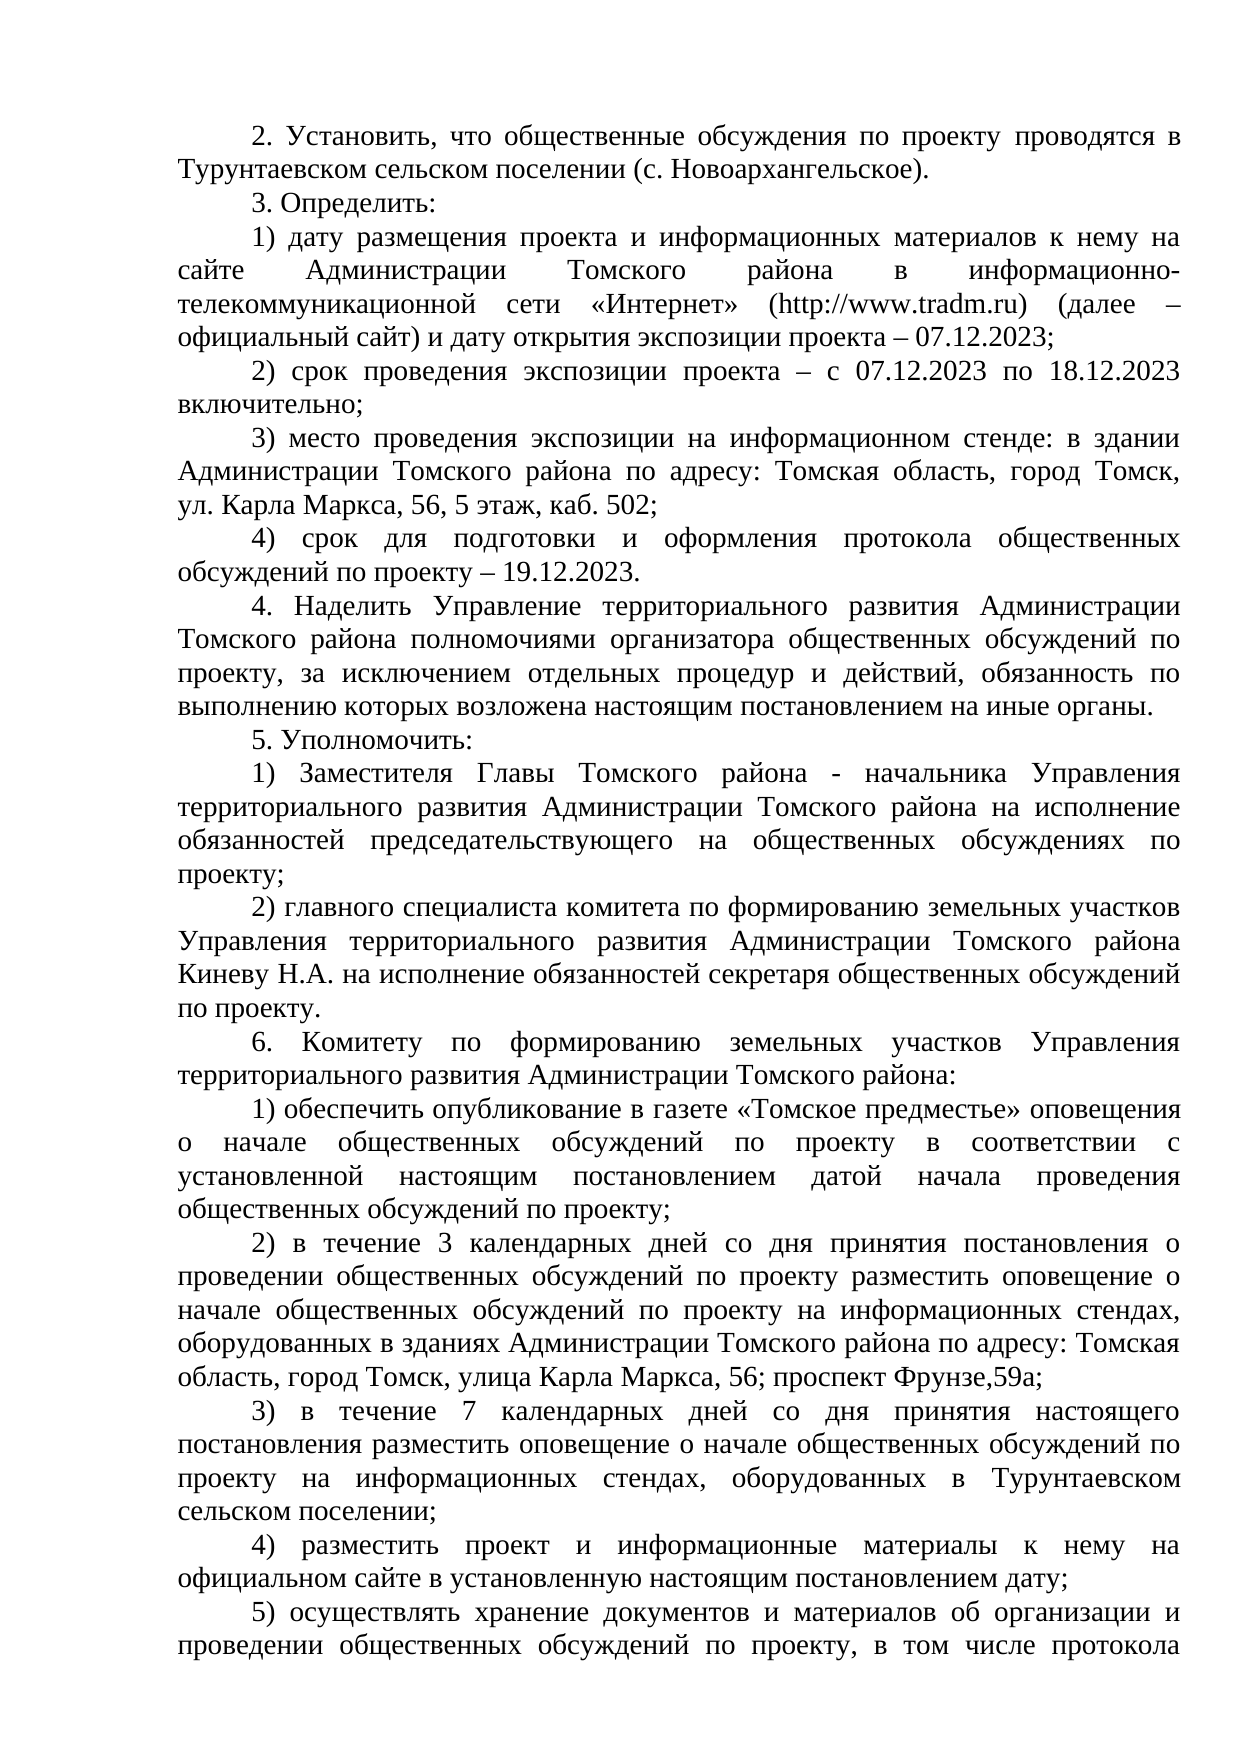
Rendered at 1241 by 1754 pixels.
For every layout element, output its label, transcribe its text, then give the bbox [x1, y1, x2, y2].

text 2. Установить, что общественные обсуждения по проекту проводятся в Турунтаевском сельском поселении (с. Новоархангельское). [177, 118, 1181, 185]
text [177, 1594, 1181, 1661]
text 4) разместить проект и информационные материалы к нему на официальном сайте в установленную настоящим постановлением дату; [177, 1527, 1181, 1594]
text 3) место проведения экспозиции на информационном стенде: в здании Администрации Томского района по адресу: Томская область, город Томск, ул. Карла Маркса, 56, 5 этаж, каб. 502; [177, 420, 1181, 521]
text 1) дату размещения проекта и информационных материалов к нему на сайте Администрации Томского района в информационно-телекоммуникационной сети «Интернет» (http://www.tradm.ru) (далее – официальный сайт) и дату открытия экспозиции проекта – 07.12.2023; [177, 219, 1181, 353]
text 5. Уполномочить: [177, 722, 1181, 755]
text 3. Определить: [177, 185, 1181, 219]
text 2) срок проведения экспозиции проекта – с 07.12.2023 по 18.12.2023 включительно; [177, 353, 1181, 420]
text 2) в течение 3 календарных дней со дня принятия постановления о проведении общественных обсуждений по проекту разместить оповещение о начале общественных обсуждений по проекту на информационных стендах, оборудованных в зданиях Администрации Томского района по адресу: Томская область, город Томск, улица Карла Маркса, 56; проспект Фрунзе,59а; [177, 1225, 1181, 1393]
text 1) Заместителя Главы Томского района - начальника Управления территориального развития Администрации Томского района на исполнение обязанностей председательствующего на общественных обсуждениях по проекту; [177, 755, 1181, 889]
text 2) главного специалиста комитета по формированию земельных участков Управления территориального развития Администрации Томского района Киневу Н.А. на исполнение обязанностей секретаря общественных обсуждений по проекту. [177, 889, 1181, 1024]
text 3) в течение 7 календарных дней со дня принятия настоящего постановления разместить оповещение о начале общественных обсуждений по проекту на информационных стендах, оборудованных в Турунтаевском сельском поселении; [177, 1393, 1181, 1527]
text 4) срок для подготовки и оформления протокола общественных обсуждений по проекту – 19.12.2023. [177, 521, 1181, 588]
text 6. Комитету по формированию земельных участков Управления территориального развития Администрации Томского района: [177, 1024, 1181, 1091]
text 4. Наделить Управление территориального развития Администрации Томского района полномочиями организатора общественных обсуждений по проекту, за исключением отдельных процедур и действий, обязанность по выполнению которых возложена настоящим постановлением на иные органы. [177, 588, 1181, 722]
text 1) обеспечить опубликование в газете «Томское предместье» оповещения о начале общественных обсуждений по проекту в соответствии с установленной настоящим постановлением датой начала проведения общественных обсуждений по проекту; [177, 1091, 1181, 1225]
